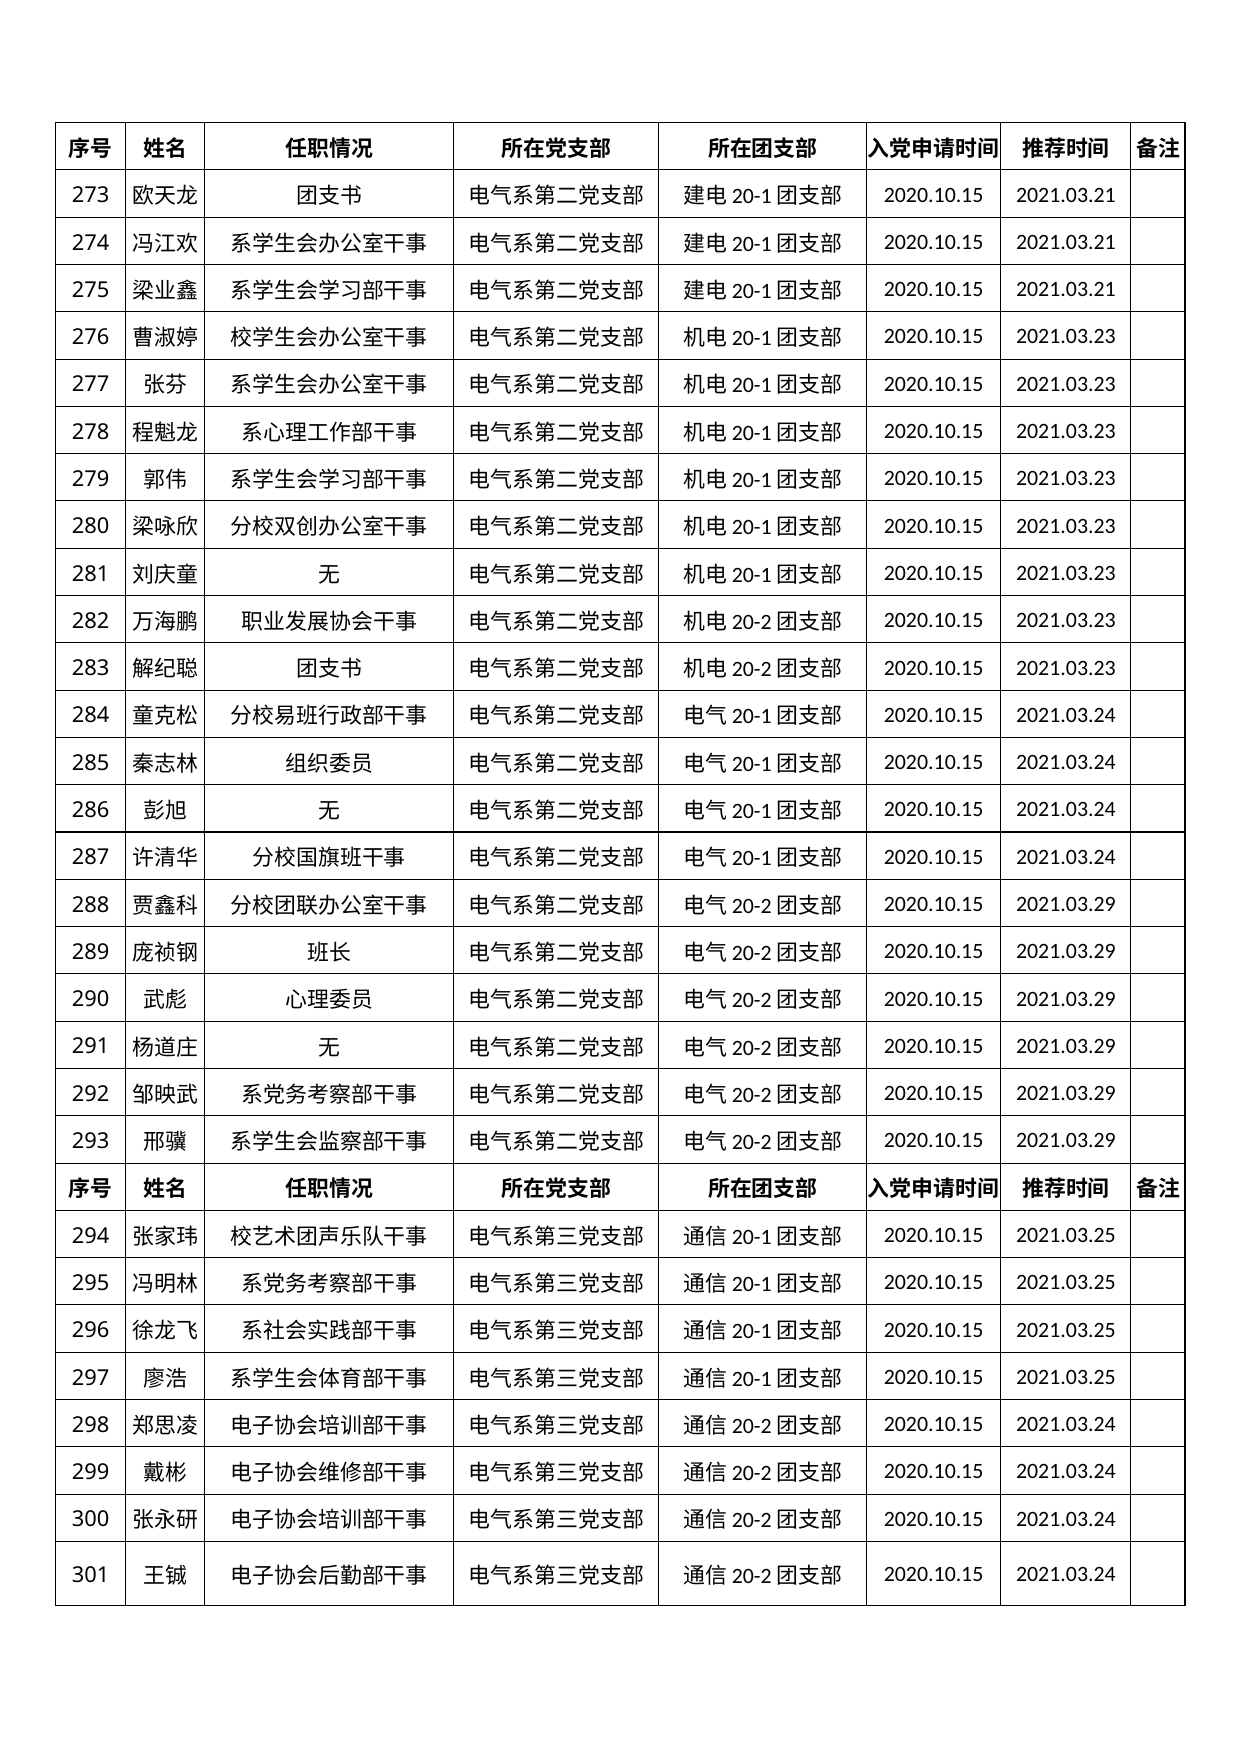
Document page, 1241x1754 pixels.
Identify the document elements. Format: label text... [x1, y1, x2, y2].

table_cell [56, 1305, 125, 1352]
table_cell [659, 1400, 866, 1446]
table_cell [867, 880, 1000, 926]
table_cell 梁咏欣 [126, 501, 204, 548]
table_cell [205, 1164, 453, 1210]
table_cell [1131, 265, 1184, 311]
table_cell 电气系第二党支部 [454, 407, 658, 453]
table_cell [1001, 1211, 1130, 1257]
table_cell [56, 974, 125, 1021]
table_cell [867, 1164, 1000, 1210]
table_cell 2020.10.15 [867, 407, 1000, 453]
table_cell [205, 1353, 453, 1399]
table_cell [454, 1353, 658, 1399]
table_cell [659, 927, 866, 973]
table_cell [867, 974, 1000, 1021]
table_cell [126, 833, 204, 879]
table_cell 2021.03.21 [1001, 170, 1130, 217]
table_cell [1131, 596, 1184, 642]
table_cell 郭伟 [126, 454, 204, 500]
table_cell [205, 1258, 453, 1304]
table_cell 2021.03.23 [1001, 360, 1130, 406]
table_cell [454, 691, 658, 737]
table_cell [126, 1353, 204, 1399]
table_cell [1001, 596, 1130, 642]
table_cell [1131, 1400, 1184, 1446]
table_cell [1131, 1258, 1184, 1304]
table_cell 2020.10.15 [867, 501, 1000, 548]
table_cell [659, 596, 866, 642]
table_cell 2021.03.23 [1001, 312, 1130, 358]
table_cell 电气系第二党支部 [454, 312, 658, 358]
table_cell 分校双创办公室干事 [205, 501, 453, 548]
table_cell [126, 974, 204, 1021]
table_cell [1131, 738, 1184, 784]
table_cell 机电20-1团支部 [659, 501, 866, 548]
table_cell [1131, 312, 1184, 358]
table_cell 备注 [1131, 123, 1184, 169]
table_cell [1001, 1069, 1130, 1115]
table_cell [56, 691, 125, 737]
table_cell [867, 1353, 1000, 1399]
table_cell 程魁龙 [126, 407, 204, 453]
table_cell 2020.10.15 [867, 360, 1000, 406]
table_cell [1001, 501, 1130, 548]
table_cell 系心理工作部干事 [205, 407, 453, 453]
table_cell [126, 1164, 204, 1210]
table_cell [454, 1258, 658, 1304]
table_cell 2020.10.15 [867, 312, 1000, 358]
table_cell 2020.10.15 [867, 265, 1000, 311]
table_cell 建电20-1团支部 [659, 218, 866, 264]
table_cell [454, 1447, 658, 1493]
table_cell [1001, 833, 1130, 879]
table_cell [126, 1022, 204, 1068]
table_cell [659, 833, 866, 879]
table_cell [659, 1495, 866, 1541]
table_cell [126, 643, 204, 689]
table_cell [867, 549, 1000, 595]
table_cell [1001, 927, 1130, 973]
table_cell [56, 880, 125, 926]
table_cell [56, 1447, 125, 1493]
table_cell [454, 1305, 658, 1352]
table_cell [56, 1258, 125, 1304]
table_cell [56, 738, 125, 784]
table_cell 电气系第二党支部 [454, 170, 658, 217]
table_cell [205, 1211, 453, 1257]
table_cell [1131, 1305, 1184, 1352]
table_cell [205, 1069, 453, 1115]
table_cell 校学生会办公室干事 [205, 312, 453, 358]
table_cell 建电20-1团支部 [659, 265, 866, 311]
table_cell 电气系第二党支部 [454, 360, 658, 406]
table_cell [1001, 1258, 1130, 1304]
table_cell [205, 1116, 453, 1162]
table_cell 张芬 [126, 360, 204, 406]
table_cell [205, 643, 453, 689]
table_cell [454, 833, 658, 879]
table_cell [1131, 170, 1184, 217]
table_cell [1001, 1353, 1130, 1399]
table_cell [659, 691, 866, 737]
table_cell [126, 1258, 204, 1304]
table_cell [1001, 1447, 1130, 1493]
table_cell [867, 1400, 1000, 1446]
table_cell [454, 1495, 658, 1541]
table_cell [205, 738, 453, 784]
table_cell 系学生会学习部干事 [205, 265, 453, 311]
table_cell 建电20-1团支部 [659, 170, 866, 217]
table_cell 2020.10.15 [867, 454, 1000, 500]
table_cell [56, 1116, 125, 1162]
table_cell 系学生会学习部干事 [205, 454, 453, 500]
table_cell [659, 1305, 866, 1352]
table_cell 2020.10.15 [867, 170, 1000, 217]
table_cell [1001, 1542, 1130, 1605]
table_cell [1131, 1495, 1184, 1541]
table_cell 278 [56, 407, 125, 453]
table_cell 277 [56, 360, 125, 406]
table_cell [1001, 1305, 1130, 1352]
table_cell 273 [56, 170, 125, 217]
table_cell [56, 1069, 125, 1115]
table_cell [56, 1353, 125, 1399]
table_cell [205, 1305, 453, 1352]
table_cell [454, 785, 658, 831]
table_cell 275 [56, 265, 125, 311]
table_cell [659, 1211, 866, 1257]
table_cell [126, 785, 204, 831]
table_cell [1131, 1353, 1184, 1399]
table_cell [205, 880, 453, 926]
table_cell [1131, 454, 1184, 500]
table_cell [1131, 218, 1184, 264]
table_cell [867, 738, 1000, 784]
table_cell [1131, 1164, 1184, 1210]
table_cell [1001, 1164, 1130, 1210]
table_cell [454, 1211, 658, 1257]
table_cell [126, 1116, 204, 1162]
table_cell 所在党支部 [454, 123, 658, 169]
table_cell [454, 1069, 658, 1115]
table_cell [1131, 407, 1184, 453]
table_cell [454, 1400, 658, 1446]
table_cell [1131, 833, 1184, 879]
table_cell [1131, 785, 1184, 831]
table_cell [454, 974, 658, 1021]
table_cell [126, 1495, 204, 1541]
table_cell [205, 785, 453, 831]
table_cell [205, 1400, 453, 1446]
table_cell 推荐时间 [1001, 123, 1130, 169]
table_cell 2021.03.23 [1001, 454, 1130, 500]
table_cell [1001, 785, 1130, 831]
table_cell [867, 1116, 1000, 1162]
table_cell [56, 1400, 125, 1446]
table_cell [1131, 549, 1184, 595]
table_cell 280 [56, 501, 125, 548]
table_cell 2021.03.21 [1001, 218, 1130, 264]
table_cell 电气系第二党支部 [454, 218, 658, 264]
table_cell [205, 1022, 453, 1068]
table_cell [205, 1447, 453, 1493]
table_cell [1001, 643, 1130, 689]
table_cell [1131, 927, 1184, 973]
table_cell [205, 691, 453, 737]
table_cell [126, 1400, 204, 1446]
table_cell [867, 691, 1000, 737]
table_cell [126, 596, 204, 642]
table_cell 机电20-1团支部 [659, 407, 866, 453]
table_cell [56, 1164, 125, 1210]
table_cell 欧天龙 [126, 170, 204, 217]
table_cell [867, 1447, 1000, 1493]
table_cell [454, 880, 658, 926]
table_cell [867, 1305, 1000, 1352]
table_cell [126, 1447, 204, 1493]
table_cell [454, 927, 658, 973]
table_cell 电气系第二党支部 [454, 454, 658, 500]
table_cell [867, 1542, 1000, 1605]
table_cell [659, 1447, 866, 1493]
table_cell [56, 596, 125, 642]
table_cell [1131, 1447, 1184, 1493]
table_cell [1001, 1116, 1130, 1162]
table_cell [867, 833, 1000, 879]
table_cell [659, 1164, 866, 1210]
table_cell 所在团支部 [659, 123, 866, 169]
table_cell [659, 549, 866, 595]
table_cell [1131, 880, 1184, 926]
table_cell 2021.03.23 [1001, 407, 1130, 453]
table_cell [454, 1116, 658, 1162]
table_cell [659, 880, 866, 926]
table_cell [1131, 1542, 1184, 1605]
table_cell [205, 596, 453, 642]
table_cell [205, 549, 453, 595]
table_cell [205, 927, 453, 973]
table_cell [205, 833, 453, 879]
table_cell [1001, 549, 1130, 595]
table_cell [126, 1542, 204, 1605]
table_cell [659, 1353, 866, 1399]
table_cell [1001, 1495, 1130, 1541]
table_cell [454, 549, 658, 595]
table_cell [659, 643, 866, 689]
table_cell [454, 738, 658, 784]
table_cell 系学生会办公室干事 [205, 218, 453, 264]
table_cell 团支书 [205, 170, 453, 217]
table_cell 274 [56, 218, 125, 264]
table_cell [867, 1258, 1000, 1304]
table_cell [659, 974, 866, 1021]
table_cell 序号 [56, 123, 125, 169]
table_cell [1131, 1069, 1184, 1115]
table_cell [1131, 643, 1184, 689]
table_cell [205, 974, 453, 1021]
table_cell [1131, 360, 1184, 406]
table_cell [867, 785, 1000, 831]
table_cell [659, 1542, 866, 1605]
table_cell 系学生会办公室干事 [205, 360, 453, 406]
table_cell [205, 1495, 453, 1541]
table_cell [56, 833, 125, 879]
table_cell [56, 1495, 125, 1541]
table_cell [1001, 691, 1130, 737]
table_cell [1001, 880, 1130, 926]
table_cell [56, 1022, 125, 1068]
table_cell 姓名 [126, 123, 204, 169]
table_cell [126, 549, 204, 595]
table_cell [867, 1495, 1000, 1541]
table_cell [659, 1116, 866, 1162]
table_cell 机电20-1团支部 [659, 360, 866, 406]
table_cell 电气系第二党支部 [454, 265, 658, 311]
table_cell 冯江欢 [126, 218, 204, 264]
table_cell 入党申请时间 [867, 123, 1000, 169]
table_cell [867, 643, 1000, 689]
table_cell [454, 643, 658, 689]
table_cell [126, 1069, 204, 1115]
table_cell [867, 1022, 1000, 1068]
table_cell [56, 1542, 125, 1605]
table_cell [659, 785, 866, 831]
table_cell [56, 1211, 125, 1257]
table_cell 曹淑婷 [126, 312, 204, 358]
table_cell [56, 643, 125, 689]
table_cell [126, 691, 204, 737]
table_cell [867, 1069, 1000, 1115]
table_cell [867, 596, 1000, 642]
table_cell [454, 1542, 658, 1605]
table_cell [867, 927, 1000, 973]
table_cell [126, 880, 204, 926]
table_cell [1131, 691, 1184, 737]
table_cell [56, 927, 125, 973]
table_cell 电气系第二党支部 [454, 501, 658, 548]
table_cell 机电20-1团支部 [659, 312, 866, 358]
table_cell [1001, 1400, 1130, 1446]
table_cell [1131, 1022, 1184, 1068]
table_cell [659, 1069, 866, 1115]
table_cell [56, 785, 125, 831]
table_cell 梁业鑫 [126, 265, 204, 311]
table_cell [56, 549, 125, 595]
table_cell 任职情况 [205, 123, 453, 169]
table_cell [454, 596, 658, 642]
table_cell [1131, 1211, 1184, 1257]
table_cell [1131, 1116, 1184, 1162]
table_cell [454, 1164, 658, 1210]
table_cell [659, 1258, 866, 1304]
table_cell 2021.03.21 [1001, 265, 1130, 311]
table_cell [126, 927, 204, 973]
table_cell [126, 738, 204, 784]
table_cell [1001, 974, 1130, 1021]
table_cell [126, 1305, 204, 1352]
table_cell 279 [56, 454, 125, 500]
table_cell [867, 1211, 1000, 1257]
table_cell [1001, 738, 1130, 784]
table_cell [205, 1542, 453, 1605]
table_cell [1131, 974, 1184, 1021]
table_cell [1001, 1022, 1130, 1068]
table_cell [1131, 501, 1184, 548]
table_cell 机电20-1团支部 [659, 454, 866, 500]
table_cell 276 [56, 312, 125, 358]
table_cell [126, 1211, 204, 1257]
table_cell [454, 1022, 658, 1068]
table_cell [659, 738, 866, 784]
table_cell 2020.10.15 [867, 218, 1000, 264]
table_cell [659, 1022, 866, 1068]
